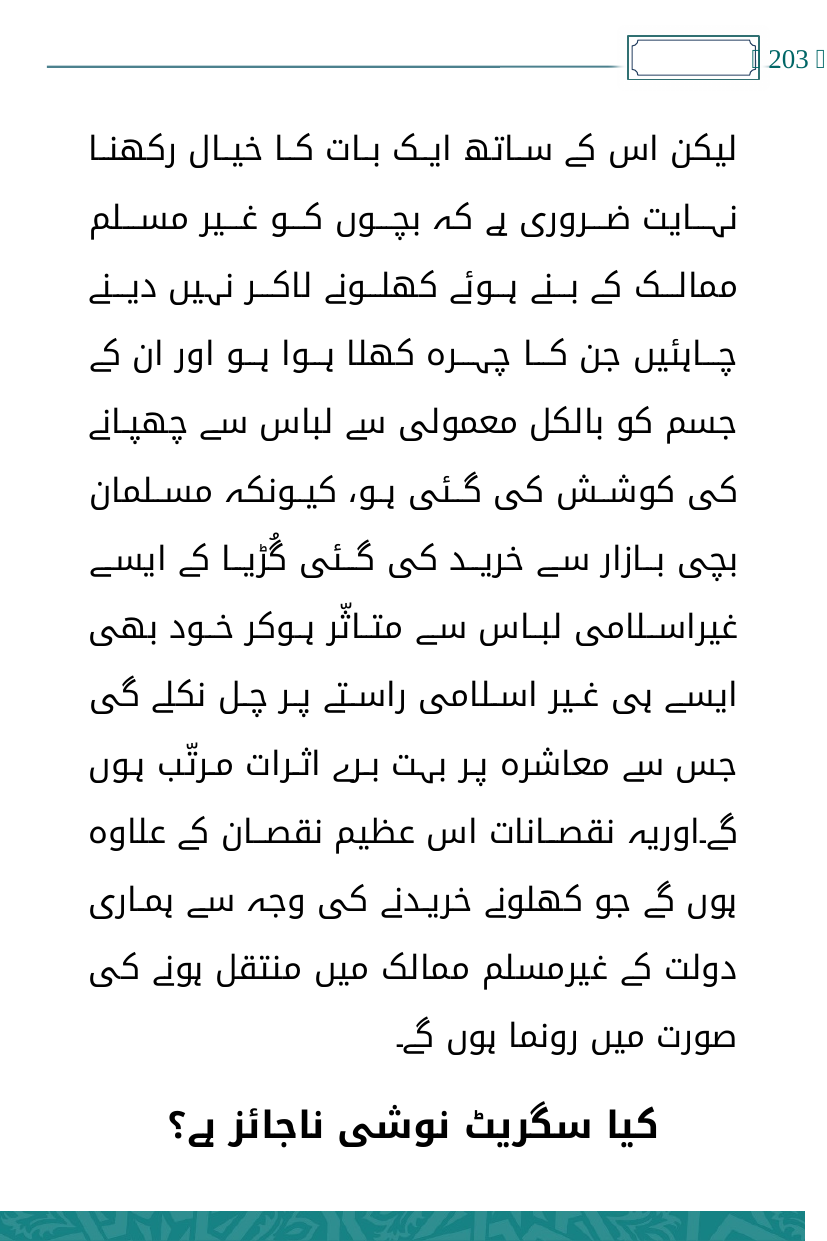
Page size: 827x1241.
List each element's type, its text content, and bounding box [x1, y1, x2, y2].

text کیا سگریٹ نوشی ناجائز ہے؟ [89, 1090, 738, 1161]
text لیکن اس کے ساتھ ایک بات کا خیال رکھنا نہایت ضروری ہے کہ بچوں کو غیر مسلم ممالک کے بنے ہوئے کھلونے لاکر نہیں دینے چاہئیں جن کا چہرہ کھلا ہوا ہو اور ان کے جسم کو بالکل معمولی سے لباس سے چھپانے کی کوشش کی گئی ہو، کیونکہ مسلمان بچی بازار سے خرید کی گئی گُڑیا کے ایسے غیراسلامی لباس سے متاثّر ہوکر خود بھی ایسے ہی غیر اسلامی راستے پر چل نکلے گی جس سے معاشرہ پر بہت برے اثرات مرتّب ہوں گے۔اوریہ نقصانات اس عظیم نقصان کے علاوہ ہوں گے جو کھلونے خریدنے کی وجہ سے ہماری دولت کے غیرمسلم ممالک میں منتقل ہونے کی صورت میں رونما ہوں گے۔ [89, 118, 738, 1068]
picture [0, 1211, 805, 1241]
